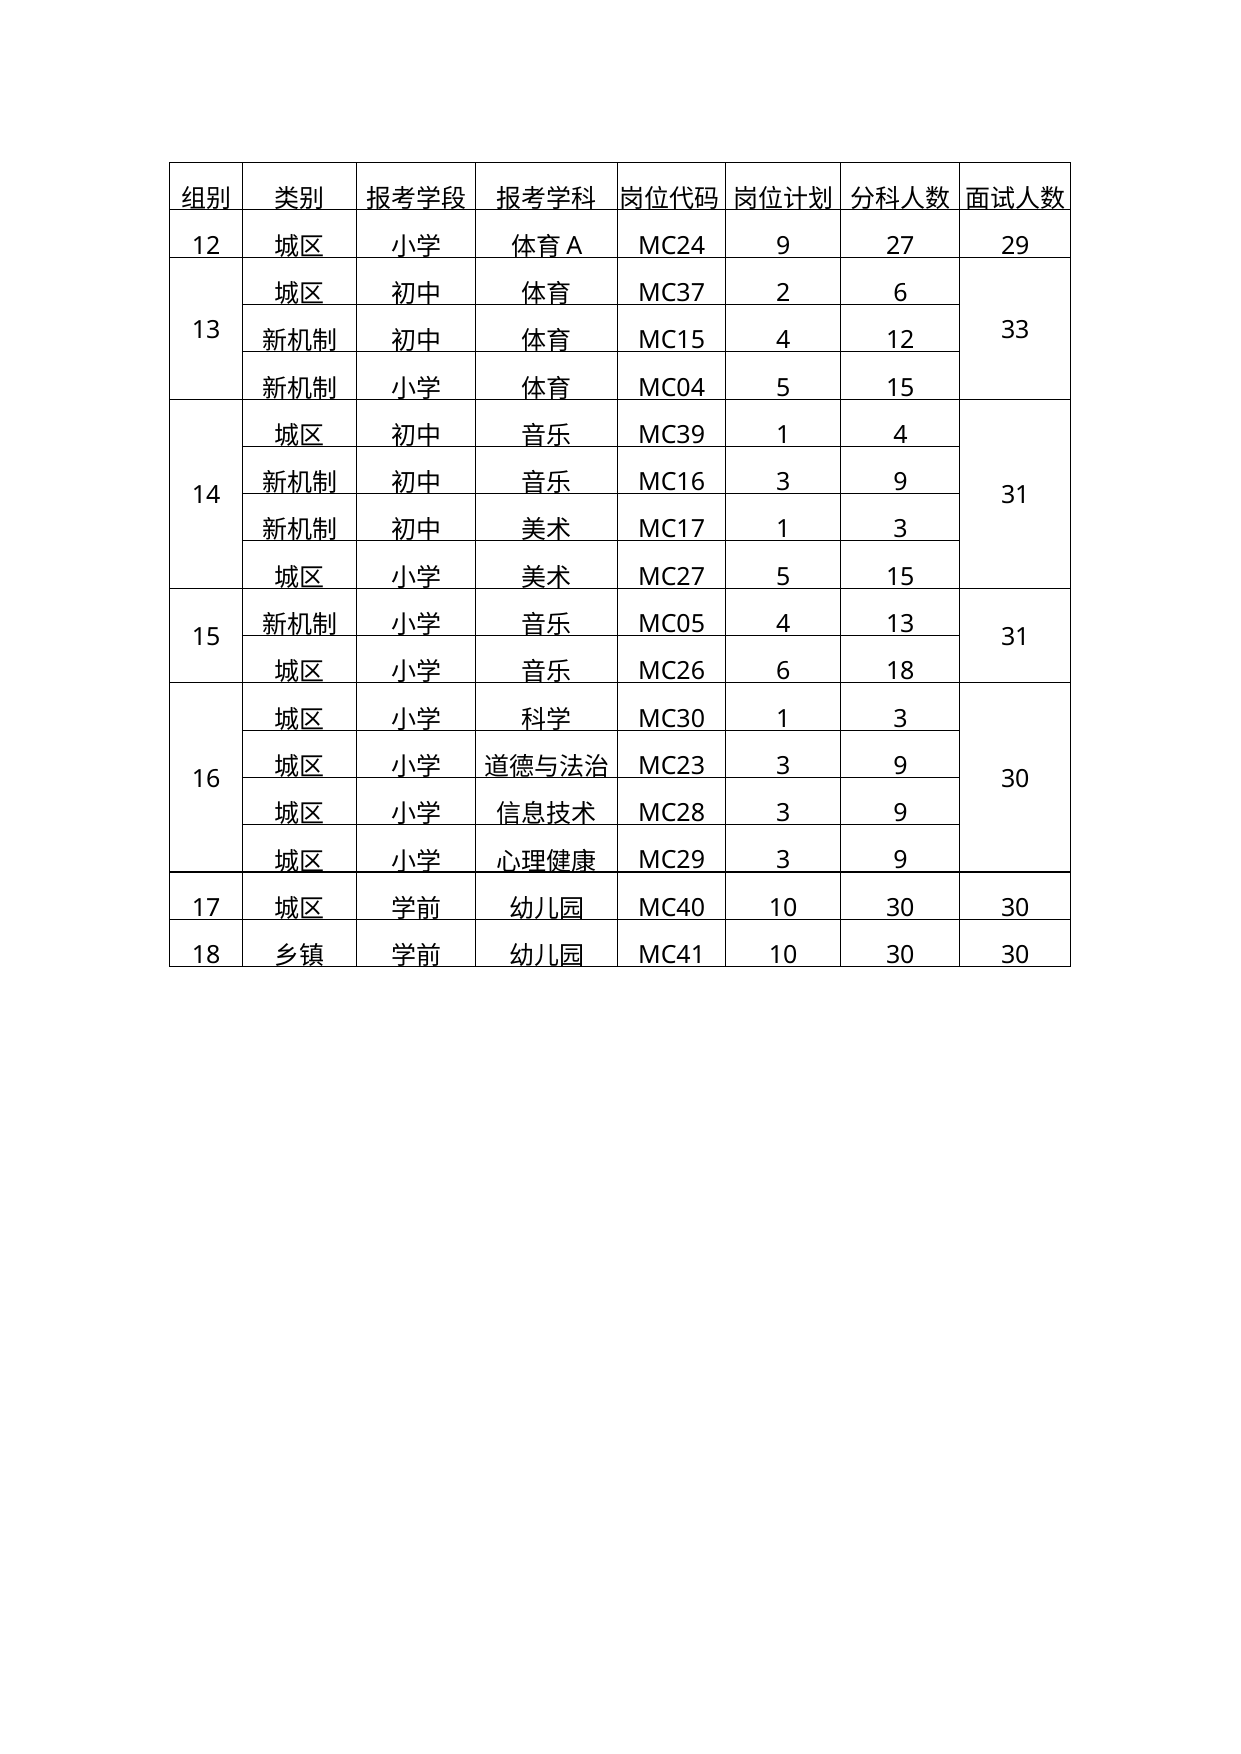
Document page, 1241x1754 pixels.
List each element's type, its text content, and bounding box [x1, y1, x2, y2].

table_cell 新机制 [243, 494, 356, 540]
table_cell 3 [726, 778, 840, 824]
table_cell 音乐 [476, 636, 617, 682]
table_header 报考学段 [357, 163, 475, 209]
table_cell 13 [170, 258, 242, 398]
table_cell MC15 [618, 305, 725, 351]
table_cell 小学 [357, 210, 475, 257]
table_cell 小学 [357, 589, 475, 635]
table_cell 学前 [357, 920, 475, 966]
table_cell 17 [170, 873, 242, 919]
table_cell MC27 [618, 541, 725, 588]
table_cell 城区 [243, 825, 356, 871]
table_cell 12 [841, 305, 959, 351]
table_cell MC30 [618, 683, 725, 729]
table_cell 城区 [243, 731, 356, 777]
table_cell 小学 [357, 731, 475, 777]
table_cell 小学 [357, 352, 475, 398]
table_cell MC05 [618, 589, 725, 635]
table_cell 初中 [357, 258, 475, 304]
table_cell 道德与法治 [476, 731, 617, 777]
table_cell 城区 [243, 873, 356, 919]
table_cell 1 [726, 400, 840, 446]
table_cell 小学 [357, 825, 475, 871]
table_cell 4 [841, 400, 959, 446]
table_cell 音乐 [476, 400, 617, 446]
table_cell 15 [841, 352, 959, 398]
table_cell 体育 [476, 352, 617, 398]
table_cell 18 [841, 636, 959, 682]
table_cell MC39 [618, 400, 725, 446]
table_cell 9 [726, 210, 840, 257]
table_cell 16 [170, 683, 242, 871]
table_cell 29 [960, 210, 1070, 257]
table_header 岗位代码 [618, 163, 725, 209]
table_cell MC26 [618, 636, 725, 682]
table_cell 9 [841, 778, 959, 824]
table_cell 3 [726, 447, 840, 493]
table_header 报考学科 [476, 163, 617, 209]
table_cell 3 [841, 494, 959, 540]
table_cell 城区 [243, 683, 356, 729]
table_cell 小学 [357, 541, 475, 588]
table_cell 14 [170, 400, 242, 588]
table_cell 新机制 [243, 352, 356, 398]
table_header 组别 [170, 163, 242, 209]
table_cell 15 [841, 541, 959, 588]
table_cell 乡镇 [243, 920, 356, 966]
table_cell 10 [726, 873, 840, 919]
table_cell 9 [841, 447, 959, 493]
table_cell 12 [170, 210, 242, 257]
table_cell 新机制 [243, 447, 356, 493]
table_cell MC23 [618, 731, 725, 777]
table_cell 初中 [357, 494, 475, 540]
table_cell 31 [960, 589, 1070, 682]
table_cell 2 [726, 258, 840, 304]
table_header 分科人数 [841, 163, 959, 209]
table_cell 31 [960, 400, 1070, 588]
table_cell 5 [726, 352, 840, 398]
table_cell 15 [170, 589, 242, 682]
table_cell 幼儿园 [476, 920, 617, 966]
table_cell 新机制 [243, 305, 356, 351]
table_cell MC16 [618, 447, 725, 493]
table_cell 体育 [476, 305, 617, 351]
table_header 类别 [243, 163, 356, 209]
table_cell MC28 [618, 778, 725, 824]
table_cell 3 [726, 825, 840, 871]
table_cell 城区 [243, 400, 356, 446]
table_cell 30 [841, 920, 959, 966]
table_cell 5 [726, 541, 840, 588]
table_cell 30 [841, 873, 959, 919]
table_cell MC24 [618, 210, 725, 257]
table_cell 幼儿园 [476, 873, 617, 919]
table_header 岗位计划 [726, 163, 840, 209]
table_cell 3 [726, 731, 840, 777]
table_cell 9 [841, 825, 959, 871]
table_cell 30 [960, 920, 1070, 966]
table_cell MC41 [618, 920, 725, 966]
table_cell 初中 [357, 305, 475, 351]
table_cell 城区 [243, 636, 356, 682]
table_cell 体育A [476, 210, 617, 257]
table_cell 小学 [357, 778, 475, 824]
table_cell 音乐 [476, 589, 617, 635]
table_cell 6 [841, 258, 959, 304]
table_cell 小学 [357, 636, 475, 682]
table_cell 体育 [476, 258, 617, 304]
table_cell 4 [726, 305, 840, 351]
table_cell 30 [960, 873, 1070, 919]
table_cell 心理健康 [476, 825, 617, 871]
table_cell 城区 [243, 778, 356, 824]
table_cell 13 [841, 589, 959, 635]
table_cell 30 [960, 683, 1070, 871]
table_cell 9 [841, 731, 959, 777]
table_cell 18 [170, 920, 242, 966]
table_cell 信息技术 [476, 778, 617, 824]
table_cell 学前 [357, 873, 475, 919]
table_cell MC17 [618, 494, 725, 540]
table_cell 1 [726, 683, 840, 729]
table_cell 27 [841, 210, 959, 257]
table_cell MC04 [618, 352, 725, 398]
table_cell 1 [726, 494, 840, 540]
table_cell 新机制 [243, 589, 356, 635]
table_cell 初中 [357, 447, 475, 493]
table_cell 美术 [476, 494, 617, 540]
table_cell MC40 [618, 873, 725, 919]
table_header 面试人数 [960, 163, 1070, 209]
table_cell 6 [726, 636, 840, 682]
table_cell 城区 [243, 258, 356, 304]
table_cell MC29 [618, 825, 725, 871]
table_cell 音乐 [476, 447, 617, 493]
table_cell 初中 [357, 400, 475, 446]
table_cell 33 [960, 258, 1070, 398]
table_cell MC37 [618, 258, 725, 304]
table_cell 4 [726, 589, 840, 635]
table_cell 城区 [243, 541, 356, 588]
table_cell 小学 [357, 683, 475, 729]
table_cell 美术 [476, 541, 617, 588]
table_cell 科学 [476, 683, 617, 729]
table_cell 城区 [243, 210, 356, 257]
table_cell 10 [726, 920, 840, 966]
table_cell 3 [841, 683, 959, 729]
